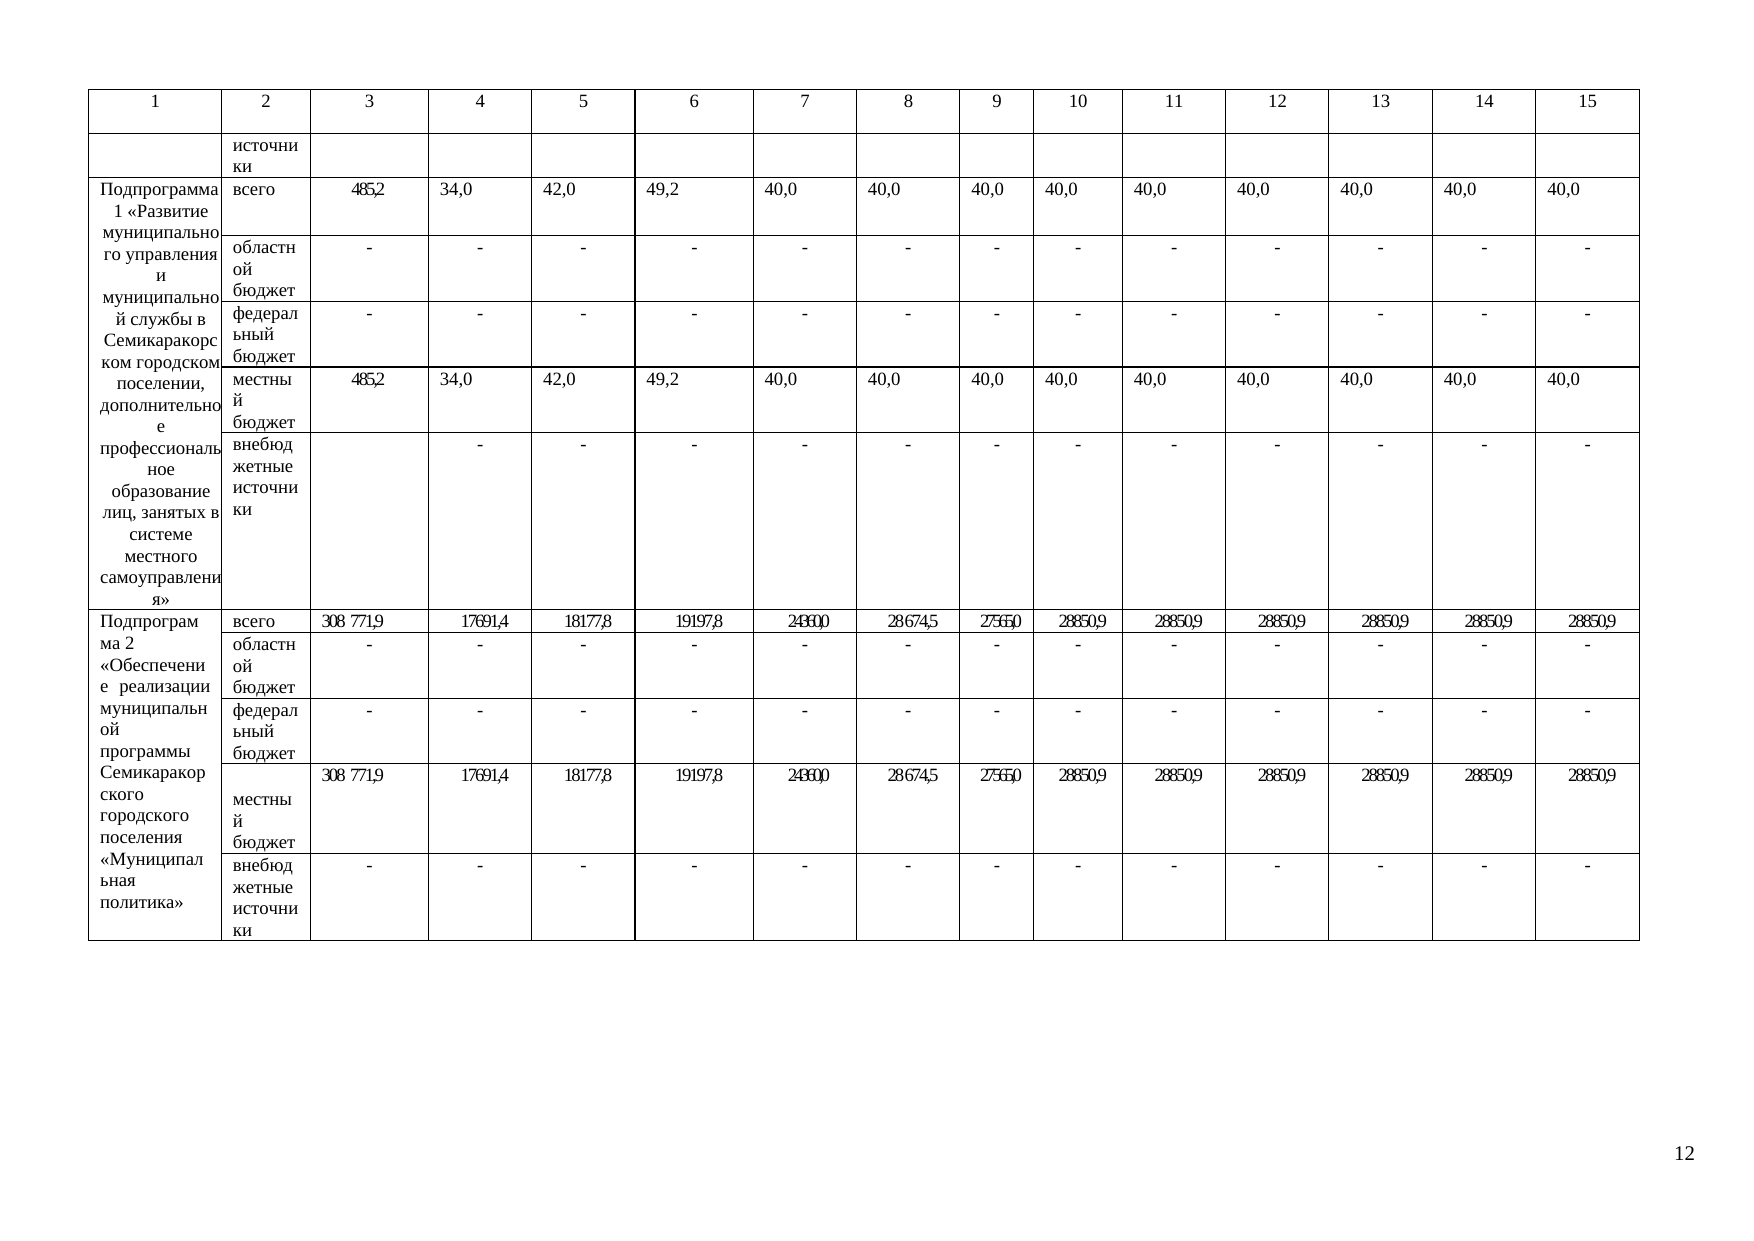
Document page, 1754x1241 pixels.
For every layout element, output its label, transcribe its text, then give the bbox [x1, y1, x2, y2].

table_cell - [1226, 134, 1328, 177]
table_header 3 [311, 90, 428, 133]
table_cell - [1536, 134, 1639, 177]
table_cell - [532, 302, 634, 366]
table_cell 28850,9 [1123, 764, 1225, 853]
table_cell 17691,4 [429, 764, 531, 853]
table_cell - [636, 633, 753, 698]
table_cell - [1329, 134, 1432, 177]
table_cell - [857, 433, 959, 609]
table_cell - [311, 699, 428, 763]
table_cell - [960, 854, 1033, 940]
table_header 15 [1536, 90, 1639, 133]
table_cell - [754, 699, 856, 763]
table_cell - [1433, 134, 1535, 177]
table_header 6 [636, 90, 753, 133]
table_cell - [311, 633, 428, 698]
table_cell 42,0 [532, 178, 634, 235]
table_cell - [1123, 302, 1225, 366]
table_cell - [754, 134, 856, 177]
table_cell - [960, 134, 1033, 177]
table_cell 485,2 [311, 178, 428, 235]
table_cell Подпрограмма 2 «Обеспечение реализации муниципальной программы Семикаракорского городского поселения «Муниципальная политика» [89, 610, 221, 940]
table_cell - [311, 302, 428, 366]
table_cell всего [222, 178, 310, 235]
table_cell - [429, 633, 531, 698]
table_cell - [960, 633, 1033, 698]
table_cell 28850,9 [1536, 764, 1639, 853]
table_cell - [1226, 302, 1328, 366]
table_cell - [1329, 236, 1432, 301]
table_cell - [1329, 633, 1432, 698]
table_cell 40,0 [1433, 368, 1535, 432]
table_cell - [1034, 854, 1122, 940]
table_cell - [1034, 134, 1122, 177]
table_cell 40,0 [1536, 368, 1639, 432]
table_cell 40,0 [960, 368, 1033, 432]
table_cell 19197,8 [636, 610, 753, 632]
table_cell - [1034, 633, 1122, 698]
table_cell - [1536, 854, 1639, 940]
table_cell - [857, 134, 959, 177]
table_header 14 [1433, 90, 1535, 133]
table_cell - [1433, 854, 1535, 940]
table_cell - [1123, 433, 1225, 609]
table_cell 485,2 [311, 368, 428, 432]
table_cell - [754, 302, 856, 366]
table_cell - [1433, 433, 1535, 609]
table_cell 27565,0 [960, 764, 1033, 853]
table_cell внебюджетные источники [222, 134, 310, 177]
table_cell - [754, 433, 856, 609]
table_cell 28850,9 [1329, 610, 1432, 632]
table_cell - [1329, 302, 1432, 366]
table_header 7 [754, 90, 856, 133]
table_cell - [857, 699, 959, 763]
table_cell - [429, 699, 531, 763]
table_cell 40,0 [1034, 368, 1122, 432]
table_cell - [1034, 433, 1122, 609]
table_cell - [1433, 633, 1535, 698]
table_cell - [636, 433, 753, 609]
table_cell - [636, 302, 753, 366]
table_cell 28850,9 [1536, 610, 1639, 632]
table_cell внебюджетные источники [222, 433, 310, 609]
table_cell 49,2 [636, 368, 753, 432]
table_cell 34,0 [429, 178, 531, 235]
table_cell - [960, 302, 1033, 366]
table_cell - [1536, 633, 1639, 698]
table_cell - [532, 433, 634, 609]
table_cell - [1226, 236, 1328, 301]
table_cell 42,0 [532, 368, 634, 432]
table_cell - [1329, 433, 1432, 609]
table_header 2 [222, 90, 310, 133]
table_cell 24360,0 [754, 610, 856, 632]
table_cell - [636, 236, 753, 301]
table_cell - [857, 236, 959, 301]
table_cell - [532, 236, 634, 301]
table_cell областной бюджет [222, 633, 310, 698]
table_cell 27565,0 [960, 610, 1033, 632]
table_cell - [532, 854, 634, 940]
table_cell - [960, 699, 1033, 763]
table_cell 28 674,5 [857, 764, 959, 853]
table_cell - [532, 633, 634, 698]
table_cell 28850,9 [1123, 610, 1225, 632]
table_cell 40,0 [754, 178, 856, 235]
table_cell - [754, 633, 856, 698]
table_cell 28850,9 [1433, 764, 1535, 853]
table_cell - [1536, 302, 1639, 366]
table_cell - [429, 134, 531, 177]
table_cell [311, 433, 428, 609]
table_cell - [1329, 699, 1432, 763]
table_cell - [960, 433, 1033, 609]
table_cell - [960, 236, 1033, 301]
table_cell 40,0 [1536, 178, 1639, 235]
table_cell - [1226, 633, 1328, 698]
table_cell 24360,0 [754, 764, 856, 853]
table_cell 40,0 [857, 178, 959, 235]
table_header 1 [89, 90, 221, 133]
table_cell 34,0 [429, 368, 531, 432]
table_cell - [1123, 699, 1225, 763]
table_cell областной бюджет [222, 236, 310, 301]
table_cell 28 674,5 [857, 610, 959, 632]
table_cell - [532, 699, 634, 763]
table_header 10 [1034, 90, 1122, 133]
table_cell внебюджетные источники [222, 854, 310, 940]
table_cell - [1433, 699, 1535, 763]
table_cell 49,2 [636, 178, 753, 235]
table_cell 19197,8 [636, 764, 753, 853]
table_cell - [311, 236, 428, 301]
table_cell - [1034, 236, 1122, 301]
table_cell 17691,4 [429, 610, 531, 632]
table_cell - [429, 302, 531, 366]
table_cell - [1034, 699, 1122, 763]
table_cell - [1123, 633, 1225, 698]
table_cell - [1536, 433, 1639, 609]
table_cell федеральный бюджет [222, 302, 310, 366]
table_cell - [1226, 854, 1328, 940]
table_cell 18177,8 [532, 610, 634, 632]
table_cell - [429, 236, 531, 301]
table_cell 28850,9 [1034, 764, 1122, 853]
table_cell - [636, 134, 753, 177]
table_cell - [636, 699, 753, 763]
table_cell - [1123, 854, 1225, 940]
table_cell 308 771,9 [311, 764, 428, 853]
table_cell - [1329, 854, 1432, 940]
table_header 8 [857, 90, 959, 133]
table_cell местный бюджет [222, 368, 310, 432]
table_cell - [1433, 302, 1535, 366]
table_cell 40,0 [754, 368, 856, 432]
table_cell 40,0 [1329, 178, 1432, 235]
table_cell - [429, 854, 531, 940]
table_cell 28850,9 [1034, 610, 1122, 632]
table_cell 28850,9 [1329, 764, 1432, 853]
table_cell 308 771,9 [311, 610, 428, 632]
table_cell 40,0 [1034, 178, 1122, 235]
table_cell - [1433, 236, 1535, 301]
table_cell 40,0 [1329, 368, 1432, 432]
table_cell - [857, 633, 959, 698]
table_cell - [1536, 699, 1639, 763]
table_cell - [311, 134, 428, 177]
table_cell - [754, 236, 856, 301]
table_cell 40,0 [857, 368, 959, 432]
table_cell - [429, 433, 531, 609]
table_cell - [636, 854, 753, 940]
table_cell - [754, 854, 856, 940]
table_cell 40,0 [1123, 368, 1225, 432]
table_cell местный бюджет [222, 764, 310, 853]
table_cell 40,0 [1226, 368, 1328, 432]
table_cell 28850,9 [1226, 764, 1328, 853]
table_cell 18177,8 [532, 764, 634, 853]
table_header 9 [960, 90, 1033, 133]
table_cell - [1536, 236, 1639, 301]
table_cell - [857, 854, 959, 940]
table_cell - [1226, 699, 1328, 763]
table_cell Подпрограмма 1 «Развитие муниципального управления и муниципальной службы в Семикаракорском городском поселении, дополнительное профессиональное образование лиц, занятых в системе местного самоуправления» [89, 178, 221, 609]
table_cell 40,0 [960, 178, 1033, 235]
table_cell 28850,9 [1226, 610, 1328, 632]
table_cell 40,0 [1226, 178, 1328, 235]
table_header 5 [532, 90, 634, 133]
table_cell - [857, 302, 959, 366]
table_cell 28850,9 [1433, 610, 1535, 632]
table_cell - [1034, 302, 1122, 366]
table_cell 40,0 [1433, 178, 1535, 235]
table_cell 40,0 [1123, 178, 1225, 235]
table_header 12 [1226, 90, 1328, 133]
table_cell - [1123, 134, 1225, 177]
table_cell федеральный бюджет [222, 699, 310, 763]
table_header 11 [1123, 90, 1225, 133]
table_header 4 [429, 90, 531, 133]
table_cell - [1123, 236, 1225, 301]
table_cell - [311, 854, 428, 940]
table_cell - [1226, 433, 1328, 609]
table_header 13 [1329, 90, 1432, 133]
table_cell всего [222, 610, 310, 632]
table_cell - [532, 134, 634, 177]
